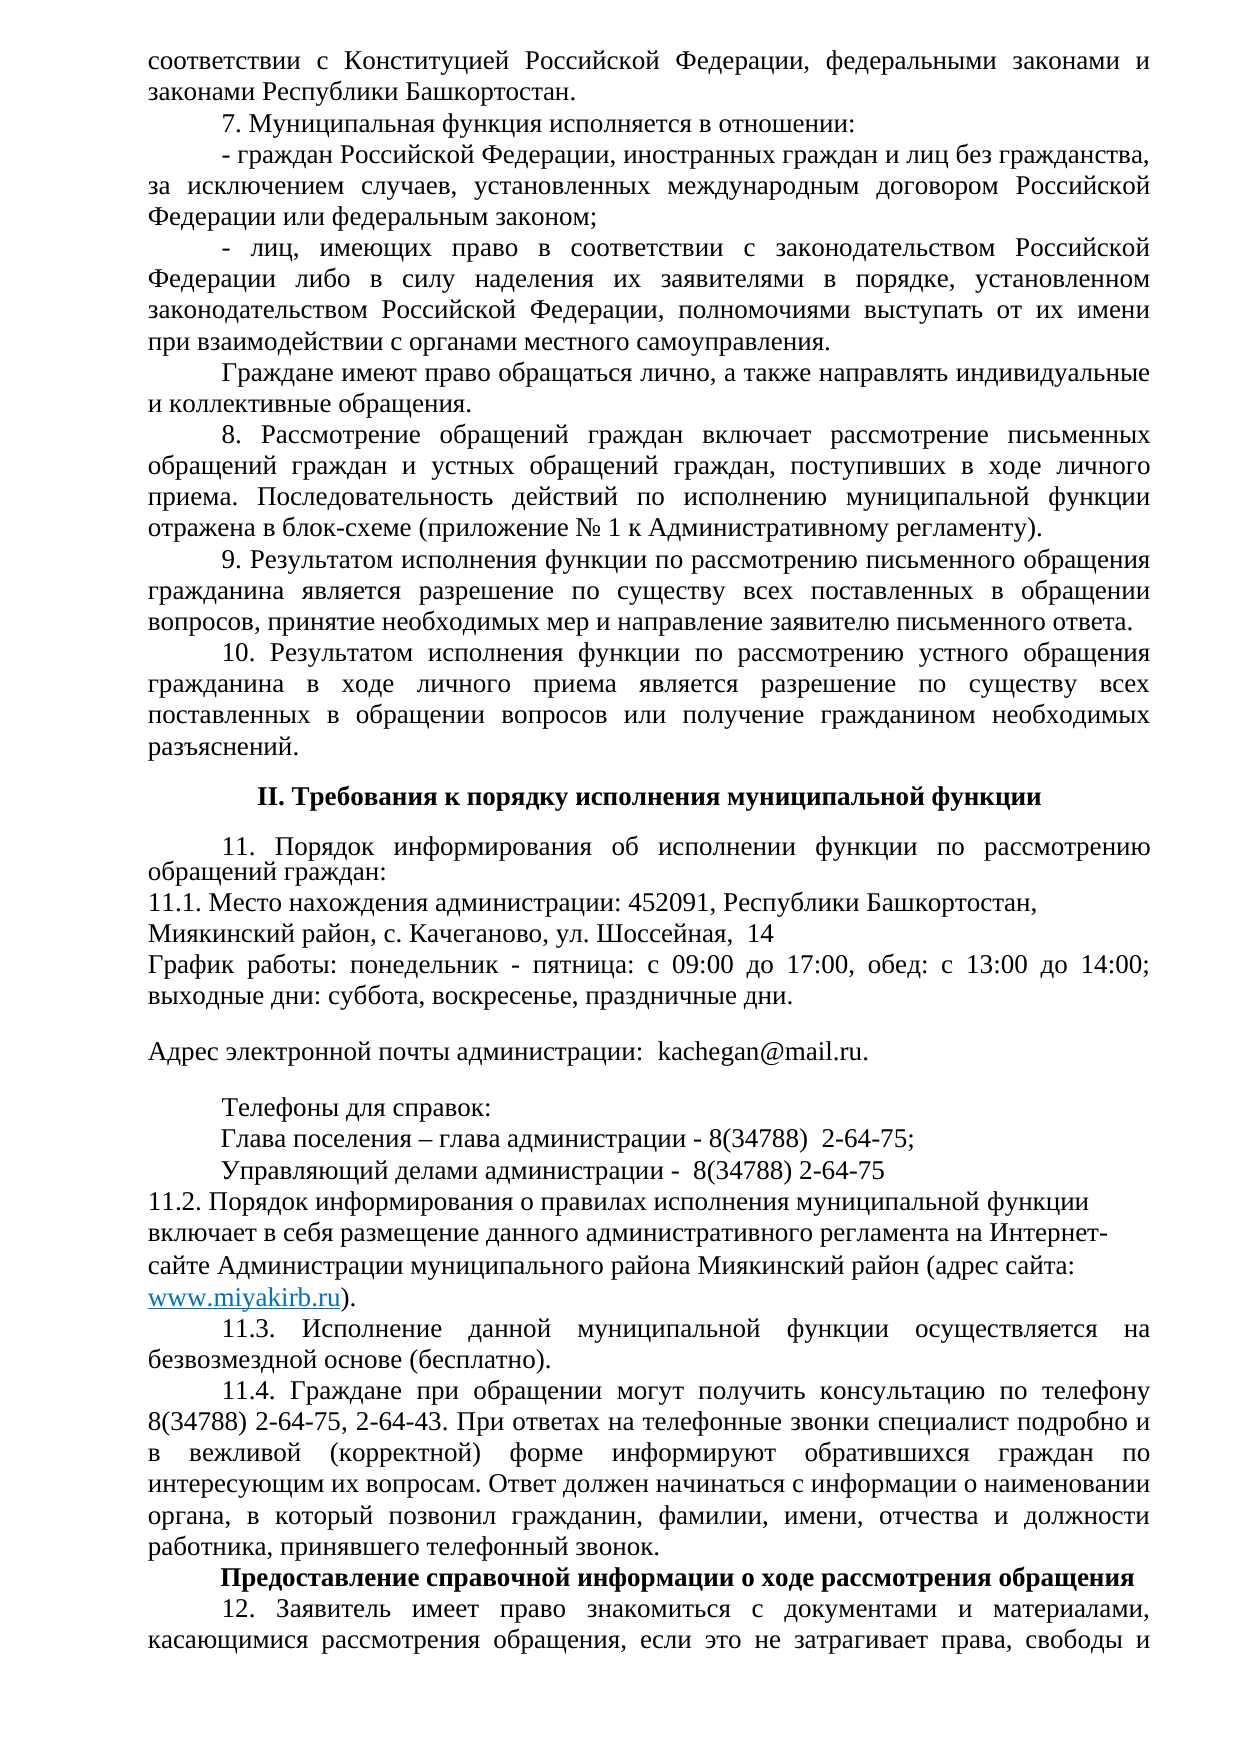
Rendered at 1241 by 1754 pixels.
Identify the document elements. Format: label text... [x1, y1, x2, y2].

text 10. Результатом исполнения функции по рассмотрению устного обращения гражданина в ходе личного приема является разрешение по существу всех поставленных в обращении вопросов или получение гражданином необходимых разъяснений. [148, 636, 1152, 761]
text 8. Рассмотрение обращений граждан включает рассмотрение письменных обращений граждан и устных обращений граждан, поступивших в ходе личного приема. Последовательность действий по исполнению муниципальной функции отражена в блок-схеме (приложение № 1 к Административному регламенту). [148, 418, 1152, 543]
text 11.1. Место нахождения администрации: 452091, Республики Башкортостан, Миякинский район, с. Качеганово, ул. Шоссейная, 14 [148, 886, 1152, 948]
text Управляющий делами администрации - 8(34788) 2-64-75 [148, 1154, 1152, 1185]
text II. Требования к порядку исполнения муниципальной функции [942, 786, 1152, 811]
text 11.4. Граждане при обращении могут получить консультацию по телефону 8(34788) 2-64-75, 2-64-43. При ответах на телефонные звонки специалист подробно и в вежливой (корректной) форме информируют обратившихся граждан по интересующим их вопросам. Ответ должен начинаться с информации о наименовании органа, в который позвонил гражданин, фамилии, имени, отчества и должности работника, принявшего телефонный звонок. [148, 1374, 1152, 1561]
text 7. Муниципальная функция исполняется в отношении: [148, 107, 1152, 138]
text 9. Результатом исполнения функции по рассмотрению письменного обращения гражданина является разрешение по существу всех поставленных в обращении вопросов, принятие необходимых мер и направление заявителю письменного ответа. [148, 543, 1152, 636]
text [148, 1592, 1152, 1654]
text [148, 44, 1152, 107]
text - граждан Российской Федерации, иностранных граждан и лиц без гражданства, за исключением случаев, установленных международным договором Российской Федерации или федеральным законом; [148, 138, 1152, 231]
text 11.2. Порядок информирования о правилах исполнения муниципальной функции включает в себя размещение данного административного регламента на Интернет-сайте Администрации муниципального района Миякинский район (адрес сайта: www.miyakirb.ru). [148, 1185, 1152, 1312]
text Граждане имеют право обращаться лично, а также направлять индивидуальные и коллективные обращения. [148, 356, 1152, 418]
text Адрес электронной почты администрации: kachegan@mail.ru. [148, 1035, 1152, 1066]
text - лиц, имеющих право в соответствии с законодательством Российской Федерации либо в силу наделения их заявителями в порядке, установленном законодательством Российской Федерации, полномочиями выступать от их имени при взаимодействии с органами местного самоуправления. [148, 231, 1152, 356]
text График работы: понедельник - пятница: с 09:00 до 17:00, обед: с 13:00 до 14:00; выходные дни: суббота, воскресенье, праздничные дни. [148, 948, 1152, 1010]
text Глава поселения – глава администрации - 8(34788) 2-64-75; [148, 1123, 1152, 1154]
text 11. Порядок информирования об исполнении функции по рассмотрению обращений граждан: [148, 836, 1152, 886]
text Телефоны для справок: [148, 1091, 1152, 1123]
text Предоставление справочной информации о ходе рассмотрения обращения [148, 1561, 1152, 1592]
text 11.3. Исполнение данной муниципальной функции осуществляется на безвозмездной основе (бесплатно). [148, 1312, 1152, 1374]
text II. Требования к порядку исполнения муниципальной функции [148, 786, 939, 811]
